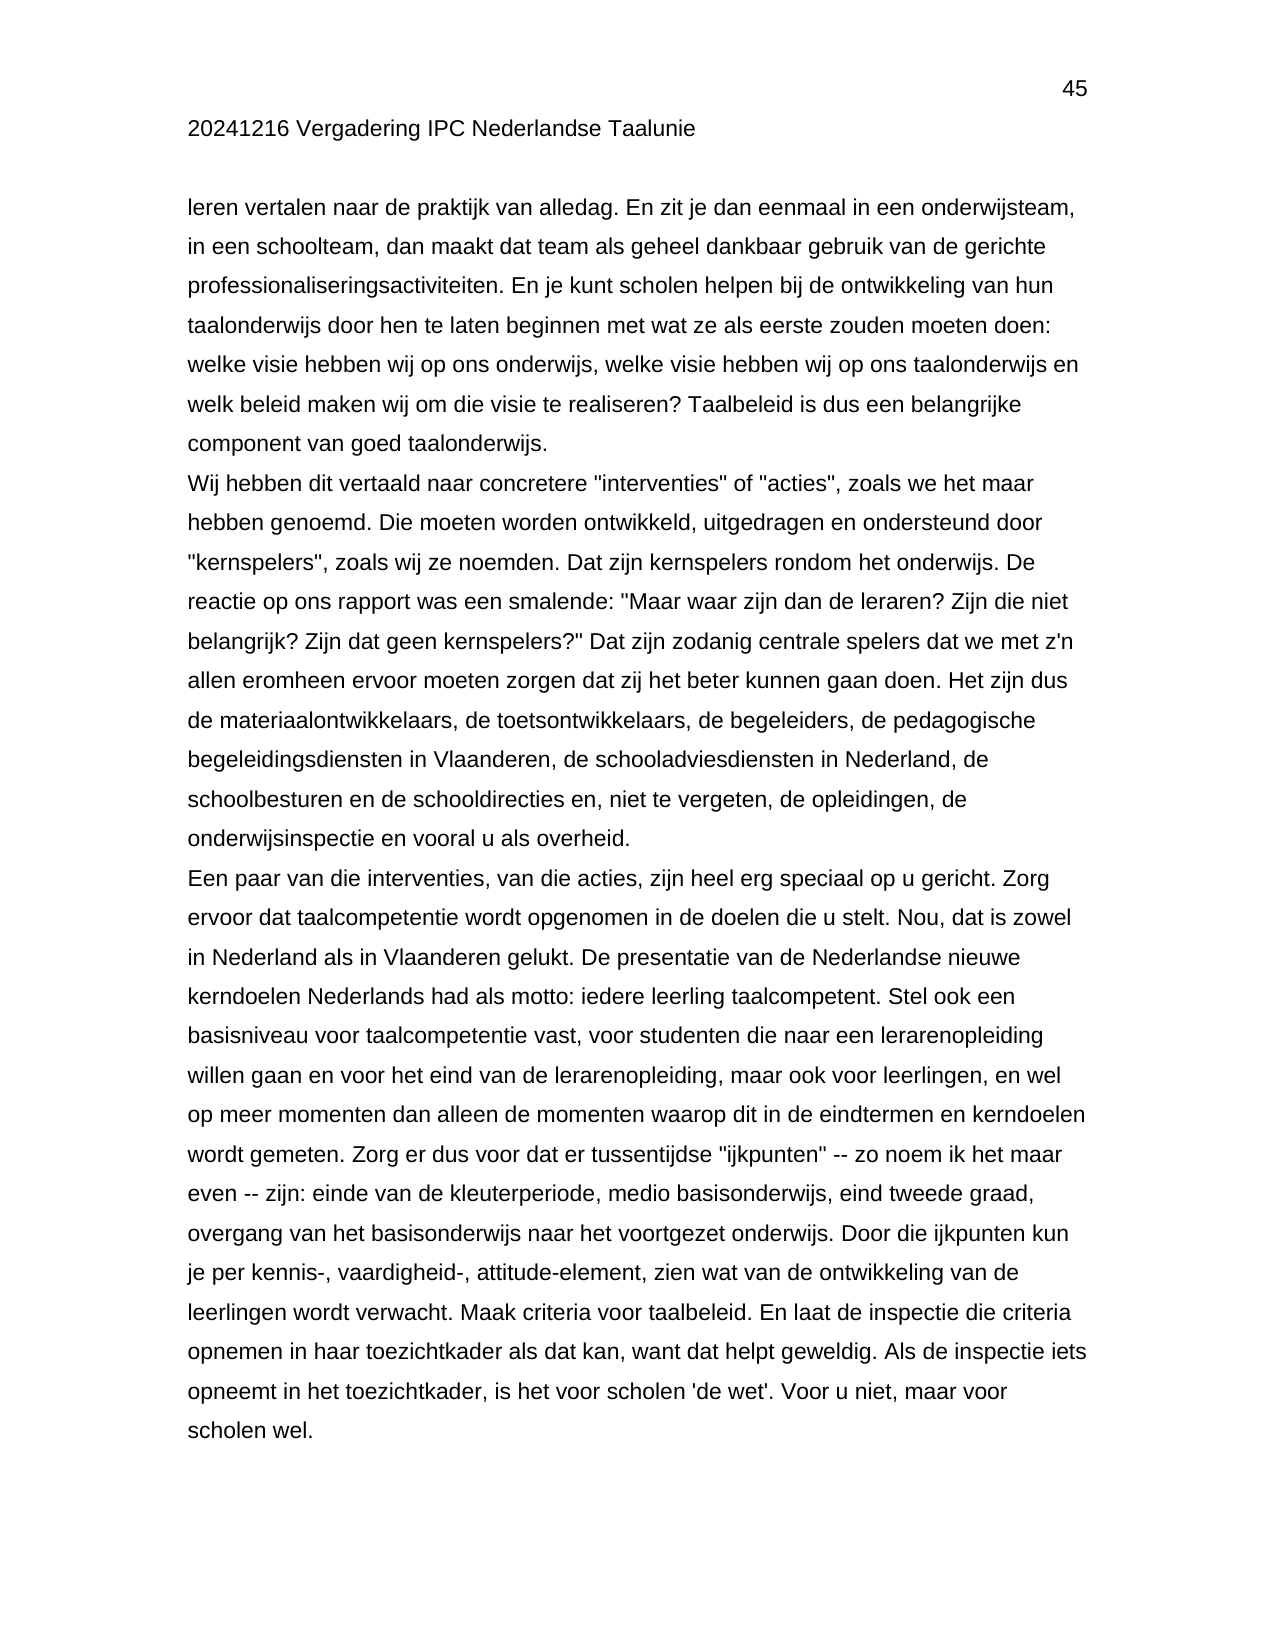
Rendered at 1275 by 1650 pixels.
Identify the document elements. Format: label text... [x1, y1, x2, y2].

text Een paar van die interventies, van die acties, zijn heel erg speciaal op u gericht. Zorg ervoor dat taalcompetentie wordt opgenomen in de doelen die u stelt. Nou, dat is zowel in Nederland als in Vlaanderen gelukt. De presentatie van de Nederlandse nieuwe kerndoelen Nederlands had als motto: iedere leerling taalcompetent. Stel ook een basisniveau voor taalcompetentie vast, voor studenten die naar een lerarenopleiding willen gaan en voor het eind van de lerarenopleiding, maar ook voor leerlingen, en wel op meer momenten dan alleen de momenten waarop dit in de eindtermen en kerndoelen wordt gemeten. Zorg er dus voor dat er tussentijdse "ijkpunten" -- zo noem ik het maar even -- zijn: einde van de kleuterperiode, medio basisonderwijs, eind tweede graad, overgang van het basisonderwijs naar het voortgezet onderwijs. Door die ijkpunten kun je per kennis-, vaardigheid-, attitude-element, zien wat van de ontwikkeling van de leerlingen wordt verwacht. Maak criteria voor taalbeleid. En laat de inspectie die criteria opnemen in haar toezichtkader als dat kan, want dat helpt geweldig. Als de inspectie iets opneemt in het toezichtkader, is het voor scholen 'de wet'. Voor u niet, maar voor scholen wel. [187, 864, 1087, 1444]
text Wij hebben dit vertaald naar concretere "interventies" of "acties", zoals we het maar hebben genoemd. Die moeten worden ontwikkeld, uitgedragen en ondersteund door "kernspelers", zoals wij ze noemden. Dat zijn kernspelers rondom het onderwijs. De reactie op ons rapport was een smalende: "Maar waar zijn dan de leraren? Zijn die niet belangrijk? Zijn dat geen kernspelers?" Dat zijn zodanig centrale spelers dat we met z'n allen eromheen ervoor moeten zorgen dat zij het beter kunnen gaan doen. Het zijn dus de materiaalontwikkelaars, de toetsontwikkelaars, de begeleiders, de pedagogische begeleidingsdiensten in Vlaanderen, de schooladviesdiensten in Nederland, de schoolbesturen en de schooldirecties en, niet te vergeten, de opleidingen, de onderwijsinspectie en vooral u als overheid. [187, 470, 1087, 851]
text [187, 193, 1087, 457]
